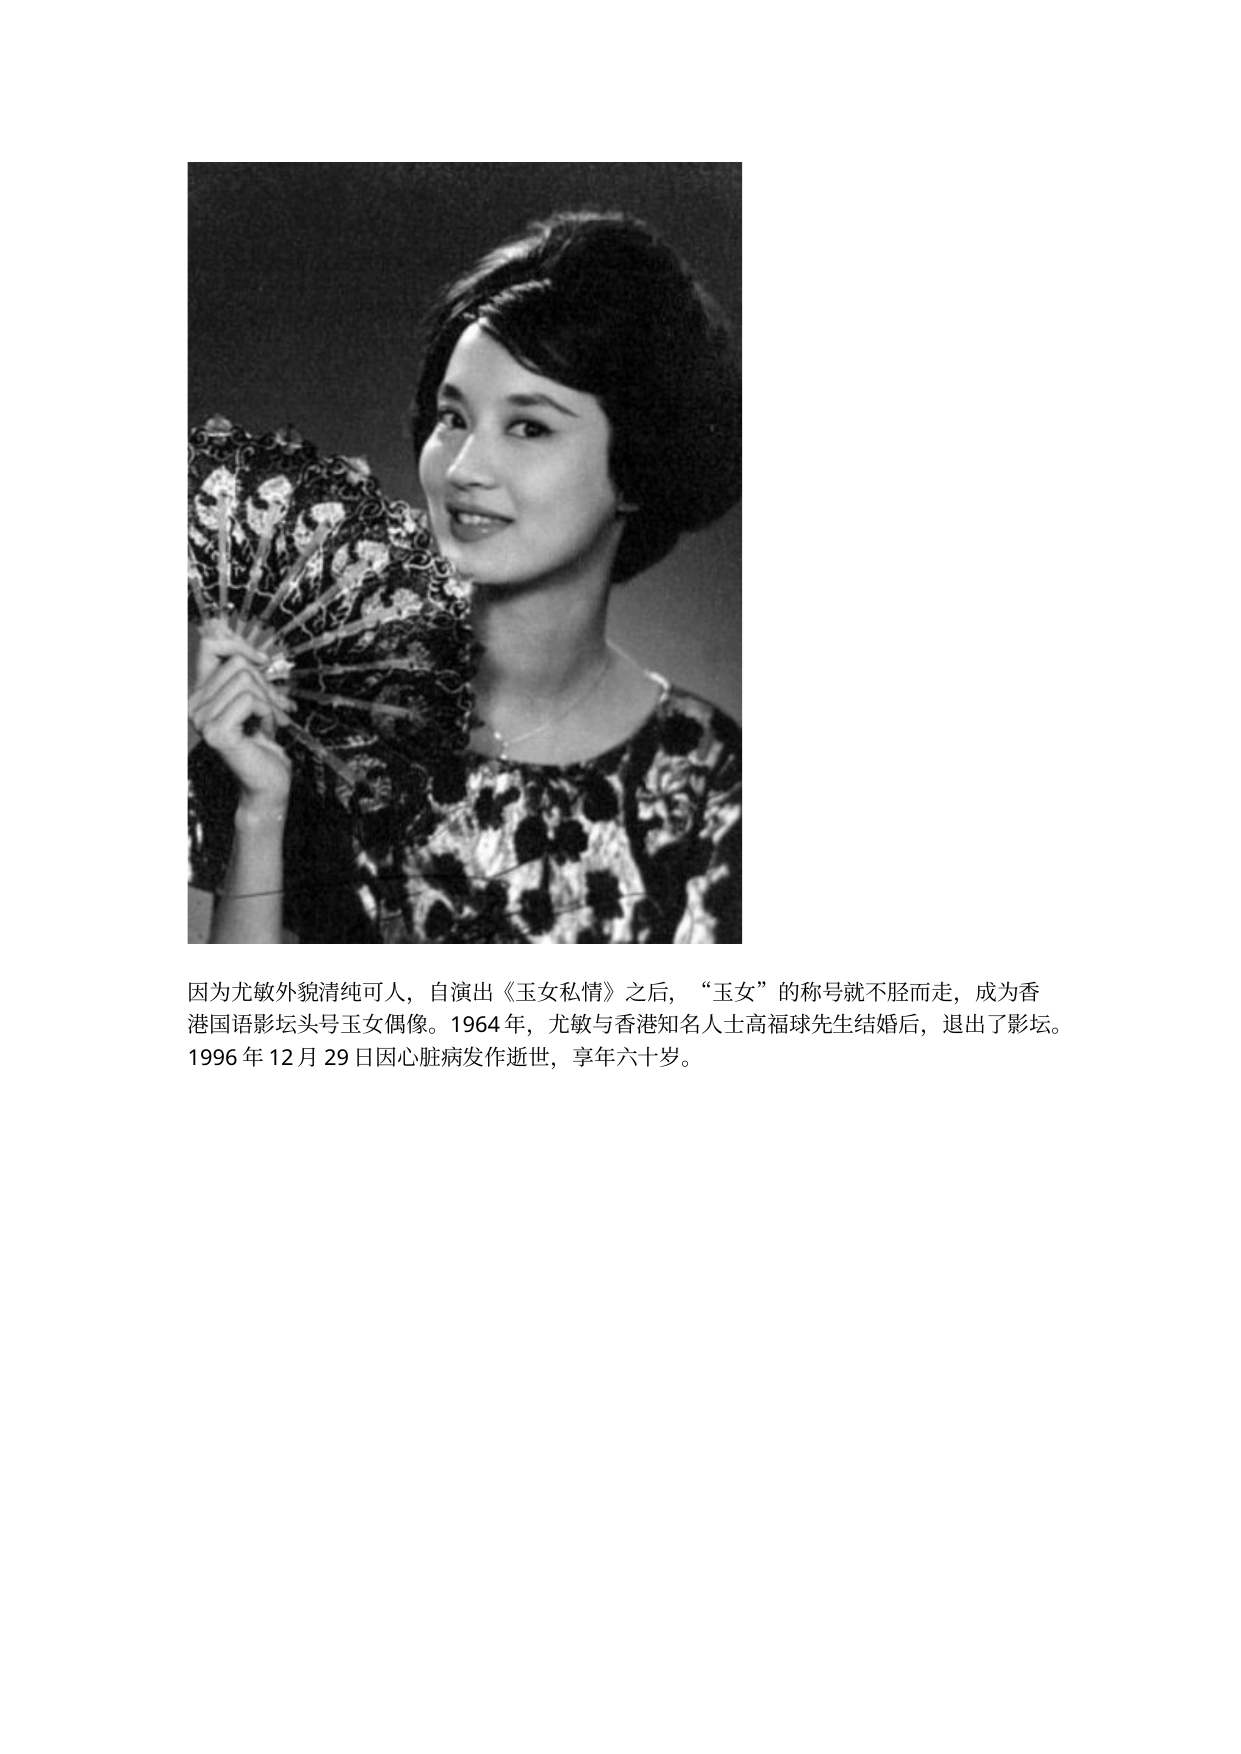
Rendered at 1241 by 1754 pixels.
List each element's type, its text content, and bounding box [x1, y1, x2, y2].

text 因为尤敏外貌清纯可人，自演出《玉女私情》之后，“玉女”的称号就不胫而走，成为香港国语影坛头号玉女偶像。1964年，尤敏与香港知名人士高福球先生结婚后，退出了影坛。1996年12月29日因心脏病发作逝世，享年六十岁。 [187, 974, 1053, 1072]
picture [187, 162, 743, 944]
